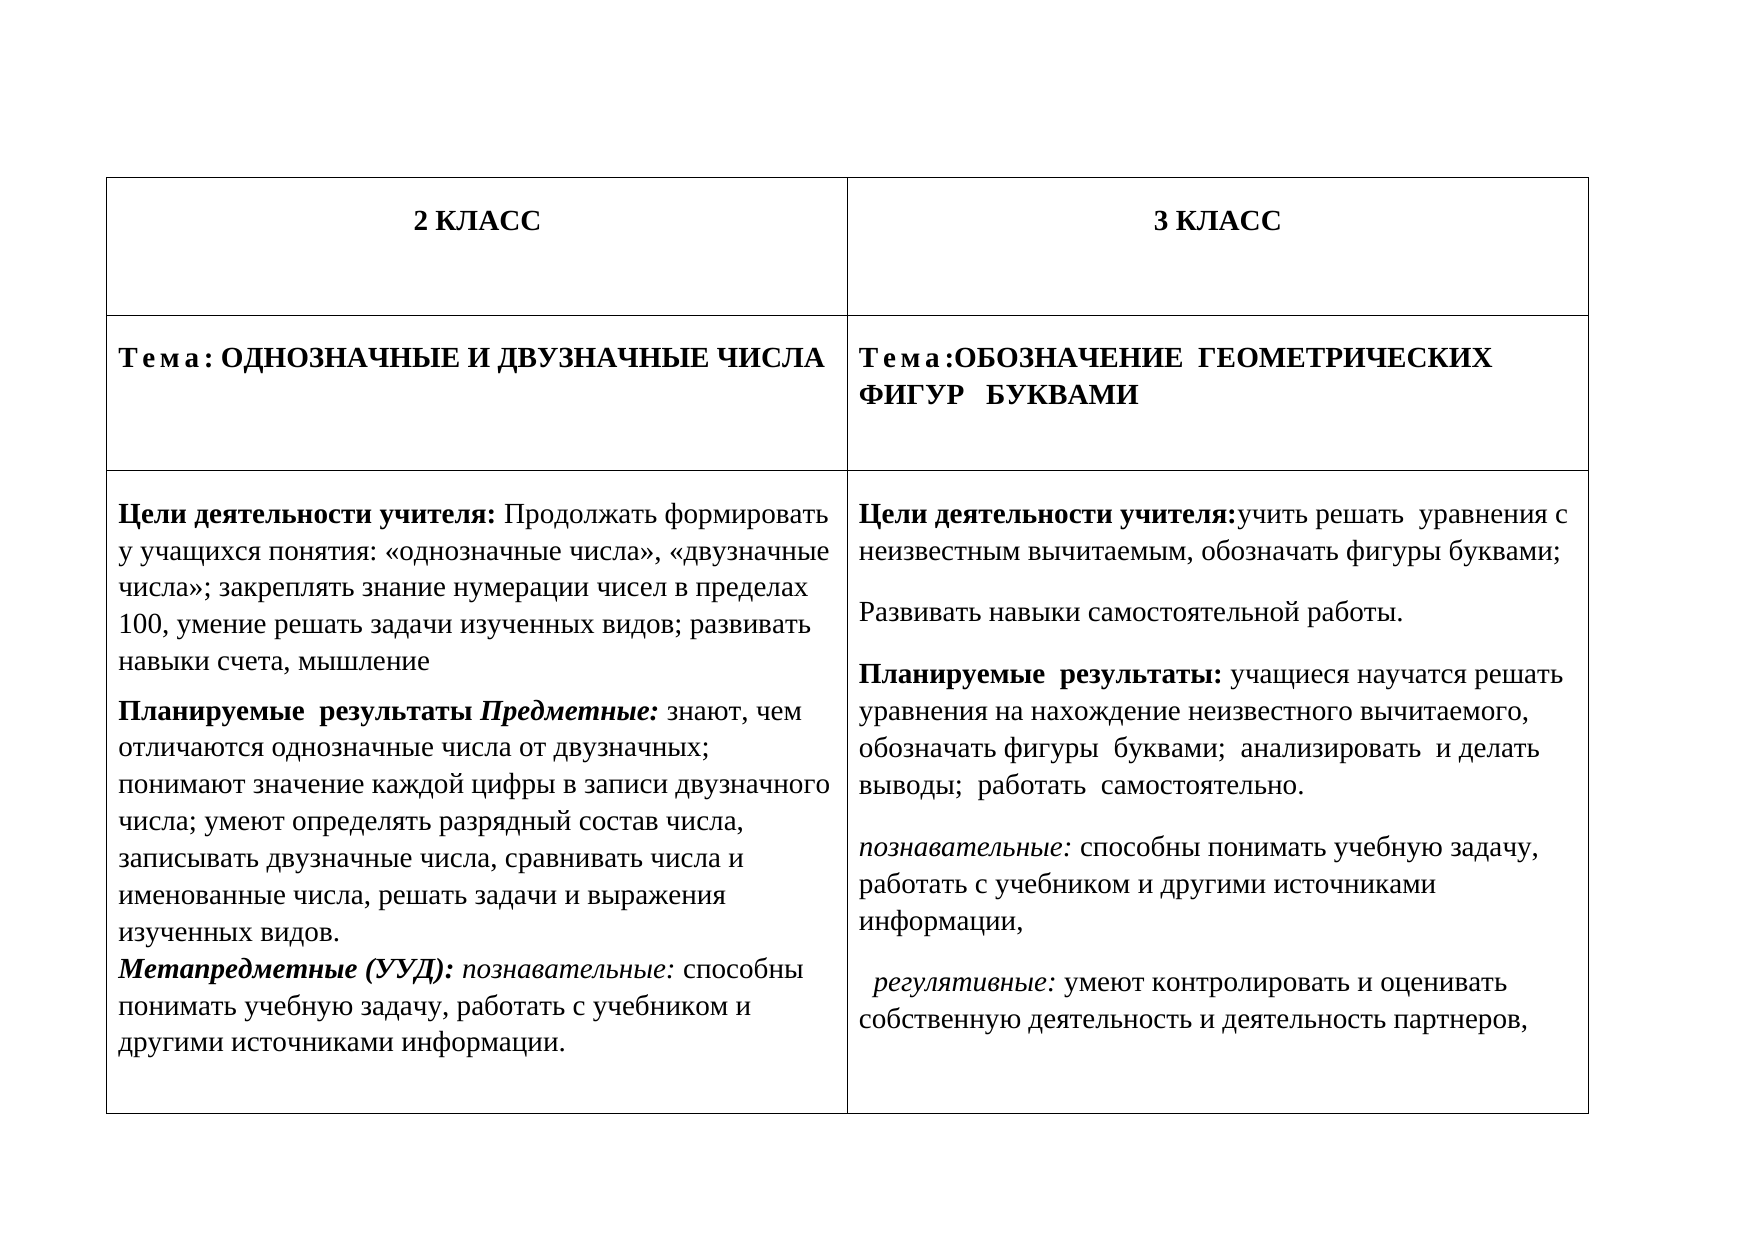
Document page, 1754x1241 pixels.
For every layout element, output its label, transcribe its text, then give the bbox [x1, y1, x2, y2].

table_cell Цели деятельности учителя: Продолжать формировать у учащихся понятия: «однозначные числа», «двузначные числа»; закреплять знание нумерации чисел в пределах 100, умение решать задачи изученных видов; развивать навыки счета, мышление Планируемые результаты Предметные: знают, чем отличаются однозначные числа от двузначных; понимают значение каждой цифры в записи двузначного числа; умеют определять разрядный состав числа, записывать двузначные числа, сравнивать числа и именованные числа, решать задачи и выражения изученных видов. Метапредметные (УУД): познавательные: способны понимать учебную задачу, работать с учебником и другими источниками информации. [107, 471, 847, 1113]
table_cell Тема: ОДНОЗНАЧНЫЕ И ДВУЗНАЧНЫЕ ЧИСЛА [107, 316, 847, 470]
table_header 2 класс [107, 178, 847, 314]
table_header 3 класс [848, 178, 1588, 314]
table_cell Тема:Обозначение геометрических фигур буквами [848, 316, 1588, 470]
table_cell Цели деятельности учителя:учить решать уравнения с неизвестным вычитаемым, обозначать фигуры буквами; Развивать навыки самостоятельной работы. Планируемые результаты: учащиеся научатся решать уравнения на нахождение неизвестного вычитаемого, обозначать фигуры буквами; анализировать и делать выводы; работать самостоятельно. познавательные: способны понимать учебную задачу, работать с учебником и другими источниками информации, регулятивные: умеют контролировать и оценивать собственную деятельность и деятельность партнеров, [848, 471, 1588, 1113]
